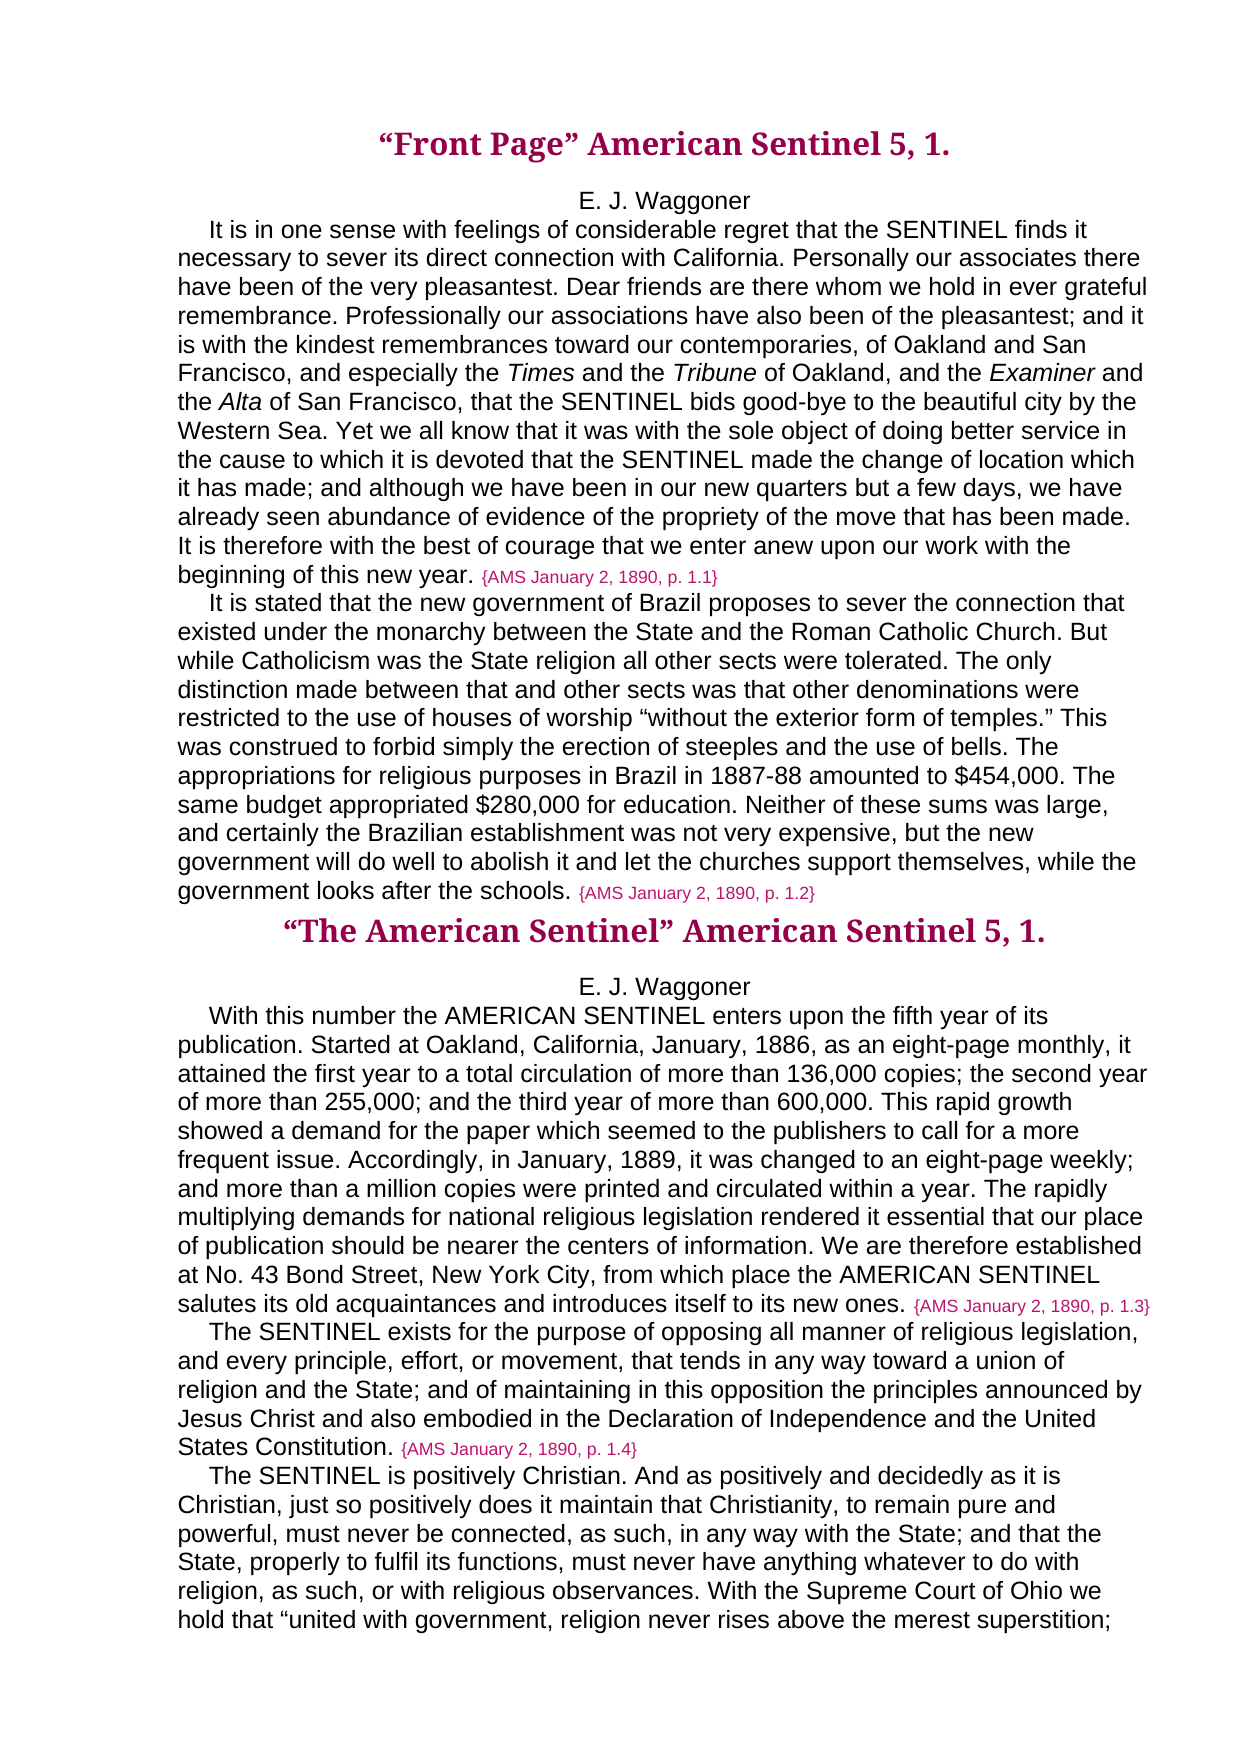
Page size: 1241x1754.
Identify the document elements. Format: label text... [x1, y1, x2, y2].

text With this number the AMERICAN SENTINEL enters upon the fifth year of its publication. Started at Oakland, California, January, 1886, as an eight-page monthly, it attained the first year to a total circulation of more than 136,000 copies; the second year of more than 255,000; and the third year of more than 600,000. This rapid growth showed a demand for the paper which seemed to the publishers to call for a more frequent issue. Accordingly, in January, 1889, it was changed to an eight-page weekly; and more than a million copies were printed and circulated within a year. The rapidly multiplying demands for national religious legislation rendered it essential that our place of publication should be nearer the centers of information. We are therefore established at No. 43 Bond Street, New York City, from which place the AMERICAN SENTINEL salutes its old acquaintances and introduces itself to its new ones. {AMS January 2, 1890, p. 1.3} [177, 1001, 1152, 1317]
text The SENTINEL exists for the purpose of opposing all manner of religious legislation, and every principle, effort, or movement, that tends in any way toward a union of religion and the State; and of maintaining in this opposition the principles announced by Jesus Christ and also embodied in the Declaration of Independence and the United States Constitution. {AMS January 2, 1890, p. 1.4} [177, 1317, 1152, 1461]
text “Front Page” American Sentinel 5, 1. [177, 118, 1152, 165]
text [177, 1461, 1152, 1633]
text It is in one sense with feelings of considerable regret that the SENTINEL finds it necessary to sever its direct connection with California. Personally our associates there have been of the very pleasantest. Dear friends are there whom we hold in ever grateful remembrance. Professionally our associations have also been of the pleasantest; and it is with the kindest remembrances toward our contemporaries, of Oakland and San Francisco, and especially the Times and the Tribune of Oakland, and the Examiner and the Alta of San Francisco, that the SENTINEL bids good-bye to the beautiful city by the Western Sea. Yet we all know that it was with the sole object of doing better service in the cause to which it is devoted that the SENTINEL made the change of location which it has made; and although we have been in our new quarters but a few days, we have already seen abundance of evidence of the propriety of the move that has been made. It is therefore with the best of courage that we enter anew upon our work with the beginning of this new year. {AMS January 2, 1890, p. 1.1} [177, 214, 1152, 588]
text E. J. Waggoner [177, 186, 1152, 214]
text “The American Sentinel” American Sentinel 5, 1. [177, 904, 1152, 951]
text It is stated that the new government of Brazil proposes to sever the connection that existed under the monarchy between the State and the Roman Catholic Church. But while Catholicism was the State religion all other sects were tolerated. The only distinction made between that and other sects was that other denominations were restricted to the use of houses of worship “without the exterior form of temples.” This was construed to forbid simply the erection of steeples and the use of bells. The appropriations for religious purposes in Brazil in 1887-88 amounted to $454,000. The same budget appropriated $280,000 for education. Neither of these sums was large, and certainly the Brazilian establishment was not very expensive, but the new government will do well to abolish it and let the churches support themselves, while the government looks after the schools. {AMS January 2, 1890, p. 1.2} [177, 588, 1152, 904]
text E. J. Waggoner [177, 972, 1152, 1001]
